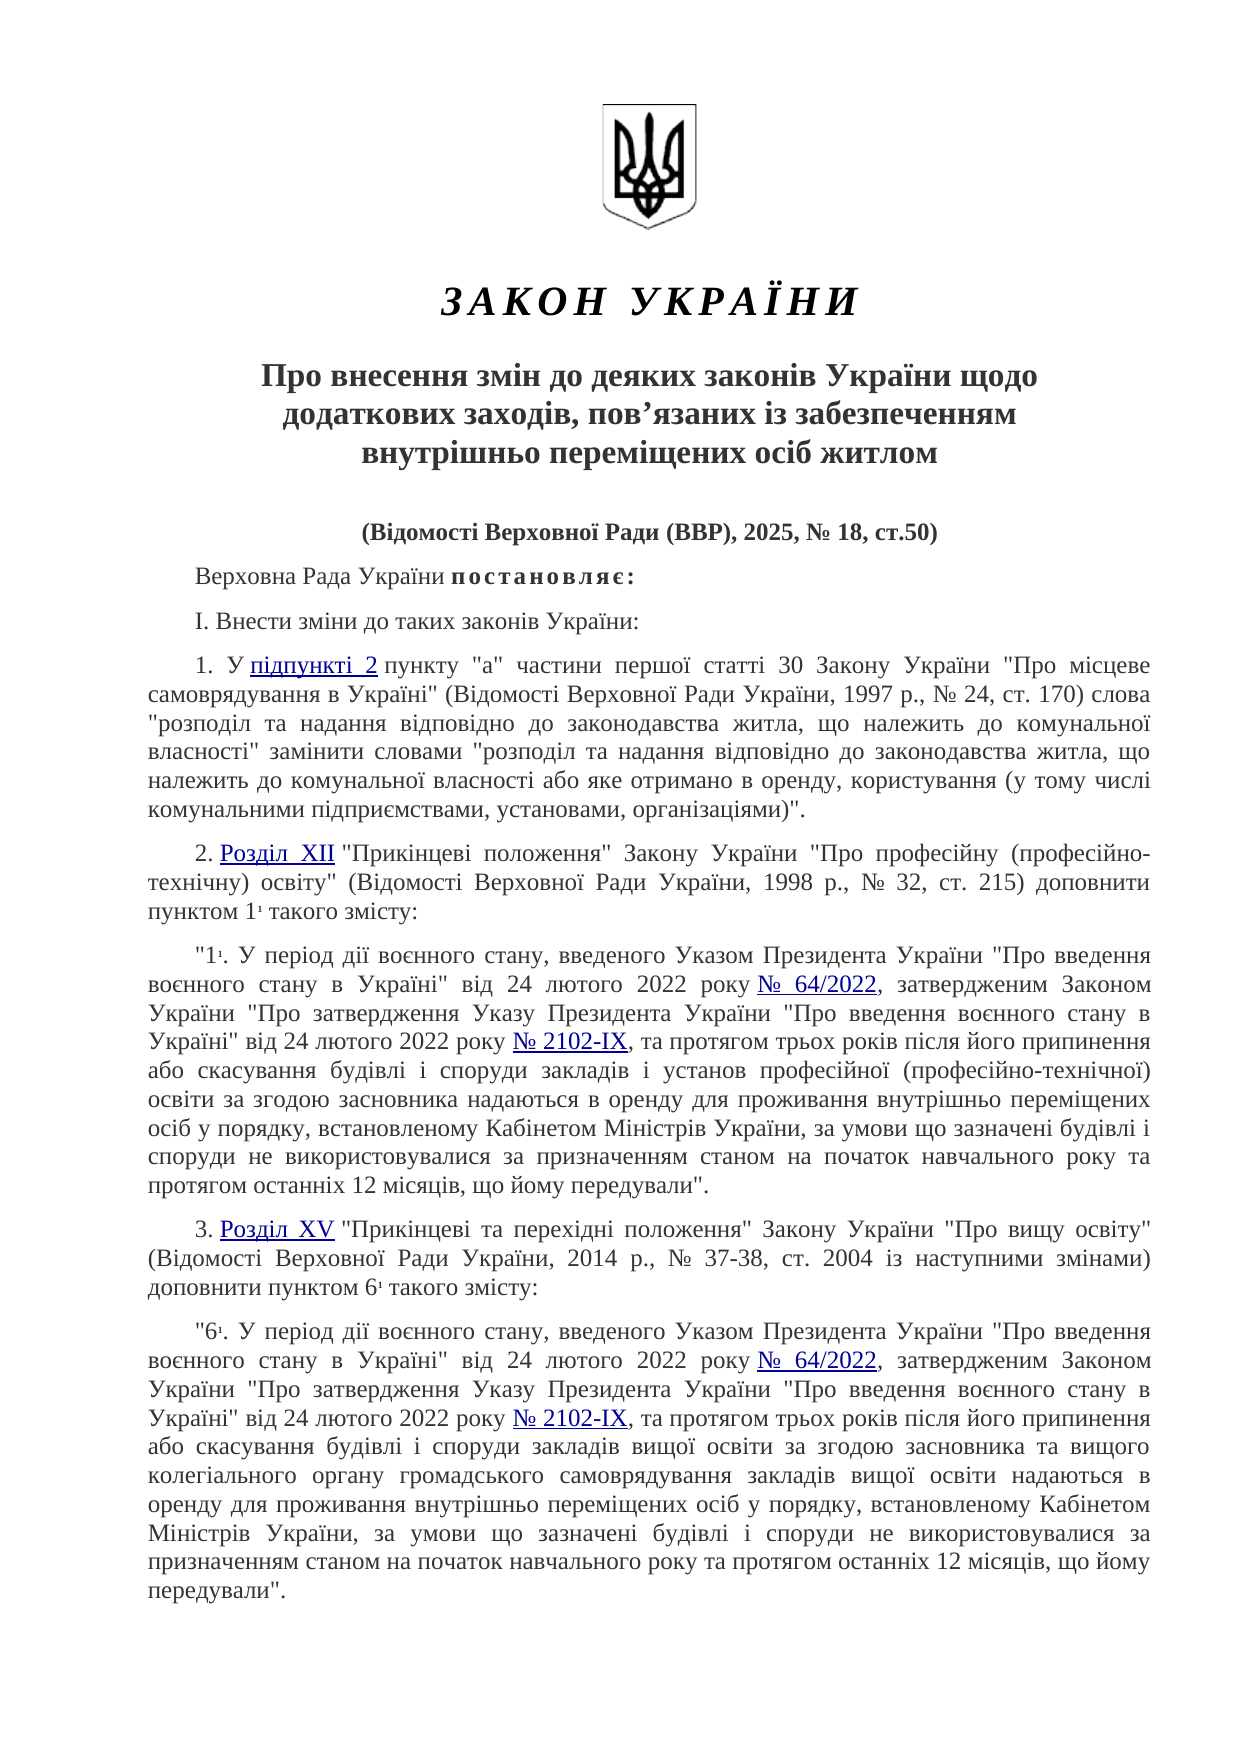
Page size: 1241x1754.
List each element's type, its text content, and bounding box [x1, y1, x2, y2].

text "1-1. У період дії воєнного стану, введеного Указом Президента України "Про введення воєнного стану в Україні" від 24 лютого 2022 року № 64/2022, затвердженим Законом України "Про затвердження Указу Президента України "Про введення воєнного стану в Україні" від 24 лютого 2022 року № 2102-IX, та протягом трьох років після його припинення або скасування будівлі і споруди закладів і установ професійної (професійно-технічної) освіти за згодою засновника надаються в оренду для проживання внутрішньо переміщених осіб у порядку, встановленому Кабінетом Міністрів України, за умови що зазначені будівлі і споруди не використовувалися за призначенням станом на початок навчального року та протягом останніх 12 місяців, що йому передували". [148, 940, 1152, 1199]
text I. Внести зміни до таких законів України: [148, 606, 1152, 634]
table_header [148, 89, 1152, 245]
text Верховна Рада України постановляє: [148, 561, 1152, 590]
text 2. Розділ XII "Прикінцеві положення" Закону України "Про професійну (професійно-технічну) освіту" (Відомості Верховної Ради України, 1998 р., № 32, ст. 215) доповнити пунктом 1-1 такого змісту: [148, 838, 1152, 924]
text Про внесення змін до деяких законів України щодо додаткових заходів, пов’язаних із забезпеченням внутрішньо переміщених осіб житлом [194, 355, 1105, 470]
picture [602, 104, 697, 230]
text 3. Розділ XV "Прикінцеві та перехідні положення" Закону України "Про вищу освіту" (Відомості Верховної Ради України, 2014 р., № 37-38, ст. 2004 із наступними змінами) доповнити пунктом 6-1 такого змісту: [148, 1214, 1152, 1301]
text 1. У підпункті 2 пункту "а" частини першої статті 30 Закону України "Про місцеве самоврядування в Україні" (Відомості Верховної Ради України, 1997 р., № 24, ст. 170) слова "розподіл та надання відповідно до законодавства житла, що належить до комунальної власності" замінити словами "розподіл та надання відповідно до законодавства житла, що належить до комунальної власності або яке отримано в оренду, користування (у тому числі комунальними підприємствами, установами, організаціями)". [148, 650, 1152, 823]
table_cell ЗАКОН УКРАЇНИ [148, 245, 1152, 324]
text (Відомості Верховної Ради (ВВР), 2025, № 18, ст.50) [194, 517, 1105, 546]
text "6-1. У період дії воєнного стану, введеного Указом Президента України "Про введення воєнного стану в Україні" від 24 лютого 2022 року № 64/2022, затвердженим Законом України "Про затвердження Указу Президента України "Про введення воєнного стану в Україні" від 24 лютого 2022 року № 2102-IX, та протягом трьох років після його припинення або скасування будівлі і споруди закладів вищої освіти за згодою засновника та вищого колегіального органу громадського самоврядування закладів вищої освіти надаються в оренду для проживання внутрішньо переміщених осіб у порядку, встановленому Кабінетом Міністрів України, за умови що зазначені будівлі і споруди не використовувалися за призначенням станом на початок навчального року та протягом останніх 12 місяців, що йому передували". [148, 1316, 1152, 1604]
